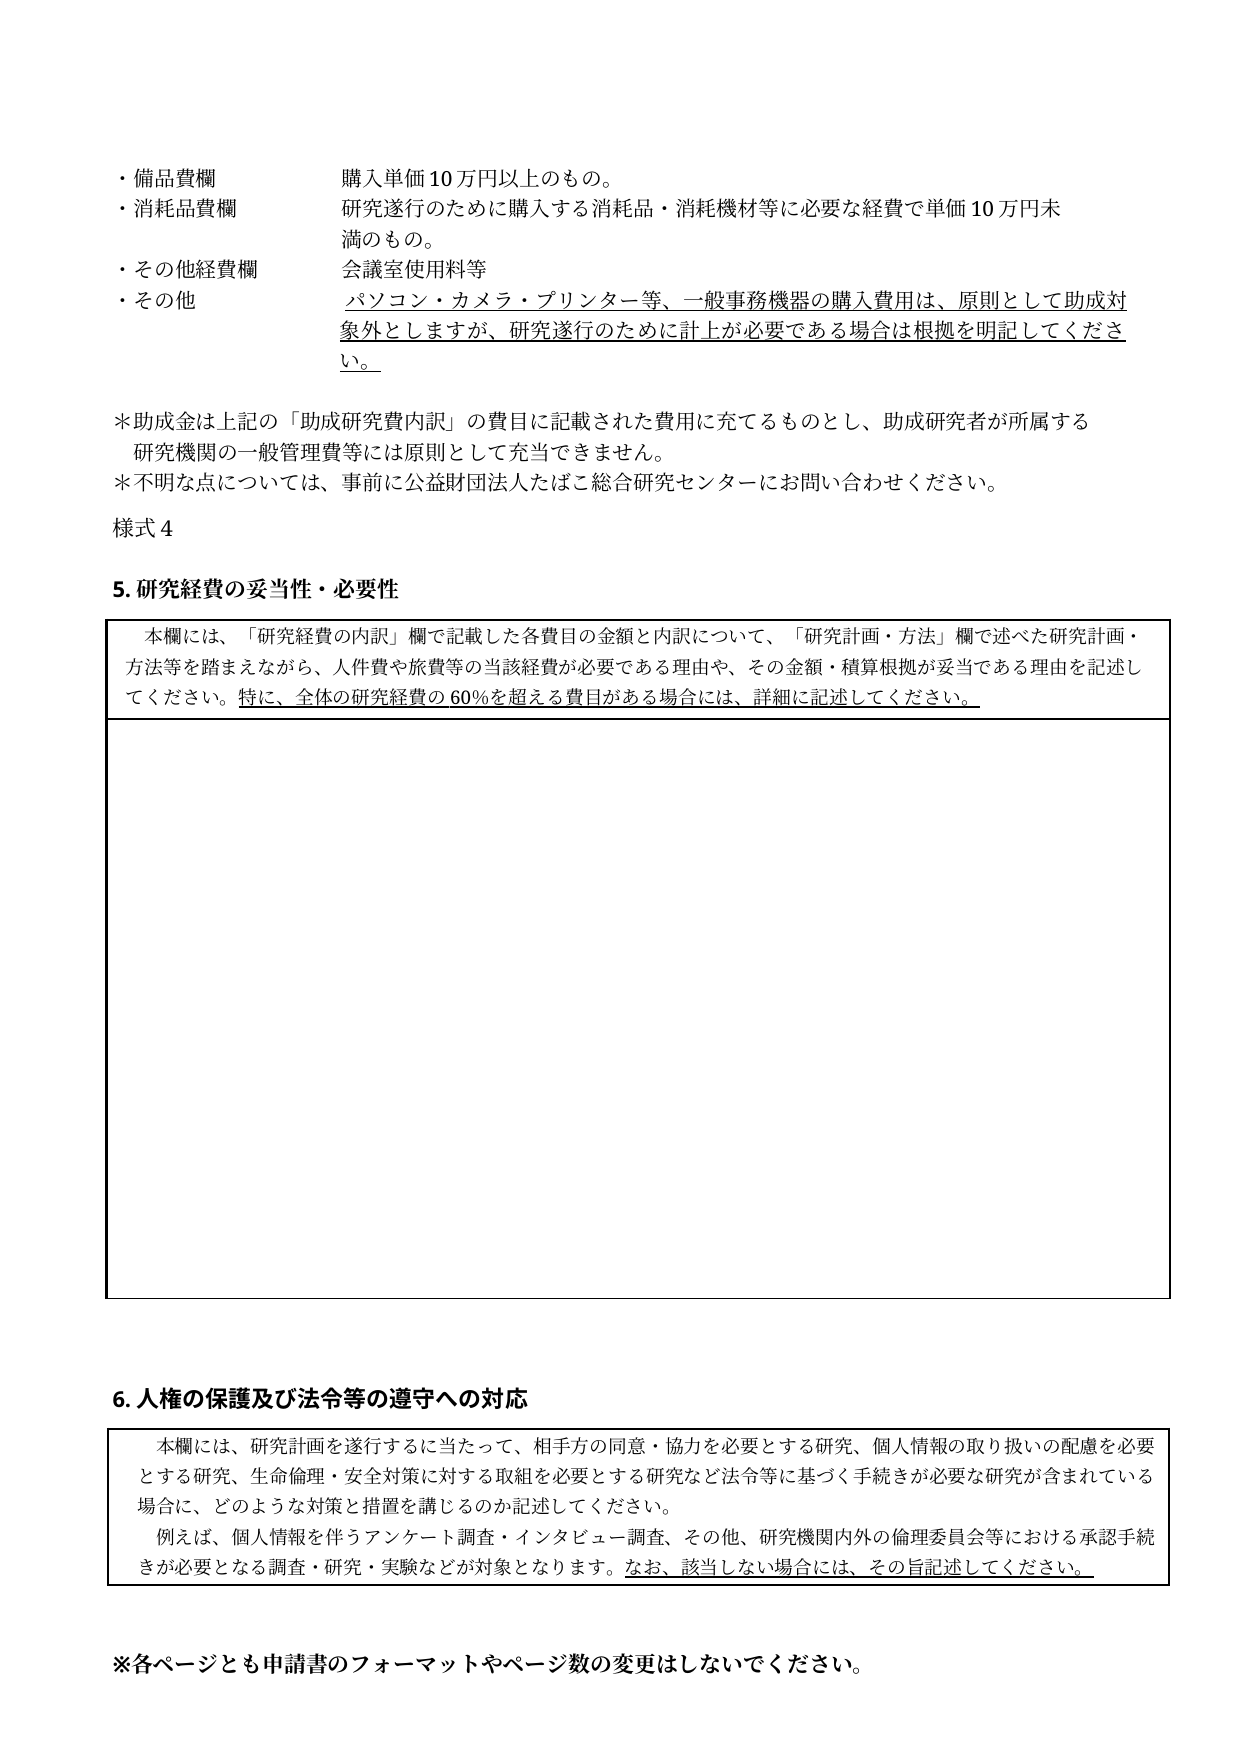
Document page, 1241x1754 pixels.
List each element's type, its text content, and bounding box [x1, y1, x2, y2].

text 様式4 [112, 497, 1128, 558]
text ・消耗品費欄 研究遂行のために購入する消耗品・消耗機材等に必要な経費で単価10万円未 [112, 193, 1128, 223]
text 6. 人権の保護及び法令等の遵守への対応 [112, 1367, 1128, 1428]
text 5. 研究経費の妥当性・必要性 [112, 558, 1128, 618]
table_header 本欄には、研究計画を遂行するに当たって、相手方の同意・協力を必要とする研究、個人情報の取り扱いの配慮を必要とする研究、生命倫理・安全対策に対する取組を必要とする研究など法令等に基づく手続きが必要な研究が含まれている場合に、どのような対策と措置を講じるのか記述してください。 例えば、個人情報を伴うアンケート調査・インタビュー調査、その他、研究機関内外の倫理委員会等における承認手続きが必要となる調査・研究・実験などが対象となります。なお、該当しない場合には、その旨記述してください。 [109, 1430, 1168, 1584]
text 満のもの。 [341, 223, 1128, 253]
text ・備品費欄 購入単価10万円以上のもの。 [112, 162, 1128, 193]
text ・その他 パソコン・カメラ・プリンター等、一般事務機器の購入費用は、原則として助成対象外としますが、研究遂行のために計上が必要である場合は根拠を明記してください。 [112, 284, 1128, 375]
text 研究機関の一般管理費等には原則として充当できません。 [133, 436, 1128, 466]
text ＊助成金は上記の「助成研究費内訳」の費目に記載された費用に充てるものとし、助成研究者が所属する [112, 406, 1128, 436]
text ・その他経費欄 会議室使用料等 [112, 253, 1128, 284]
table_cell [108, 720, 1169, 1298]
table_header 本欄には、「研究経費の内訳」欄で記載した各費目の金額と内訳について、「研究計画・方法」欄で述べた研究計画・方法等を踏まえながら、人件費や旅費等の当該経費が必要である理由や、その金額・積算根拠が妥当である理由を記述してください。特に、全体の研究経費の60％を超える費目がある場合には、詳細に記述してください。 [108, 621, 1169, 718]
text ＊不明な点については、事前に公益財団法人たばこ総合研究センターにお問い合わせください。 [112, 466, 1023, 497]
